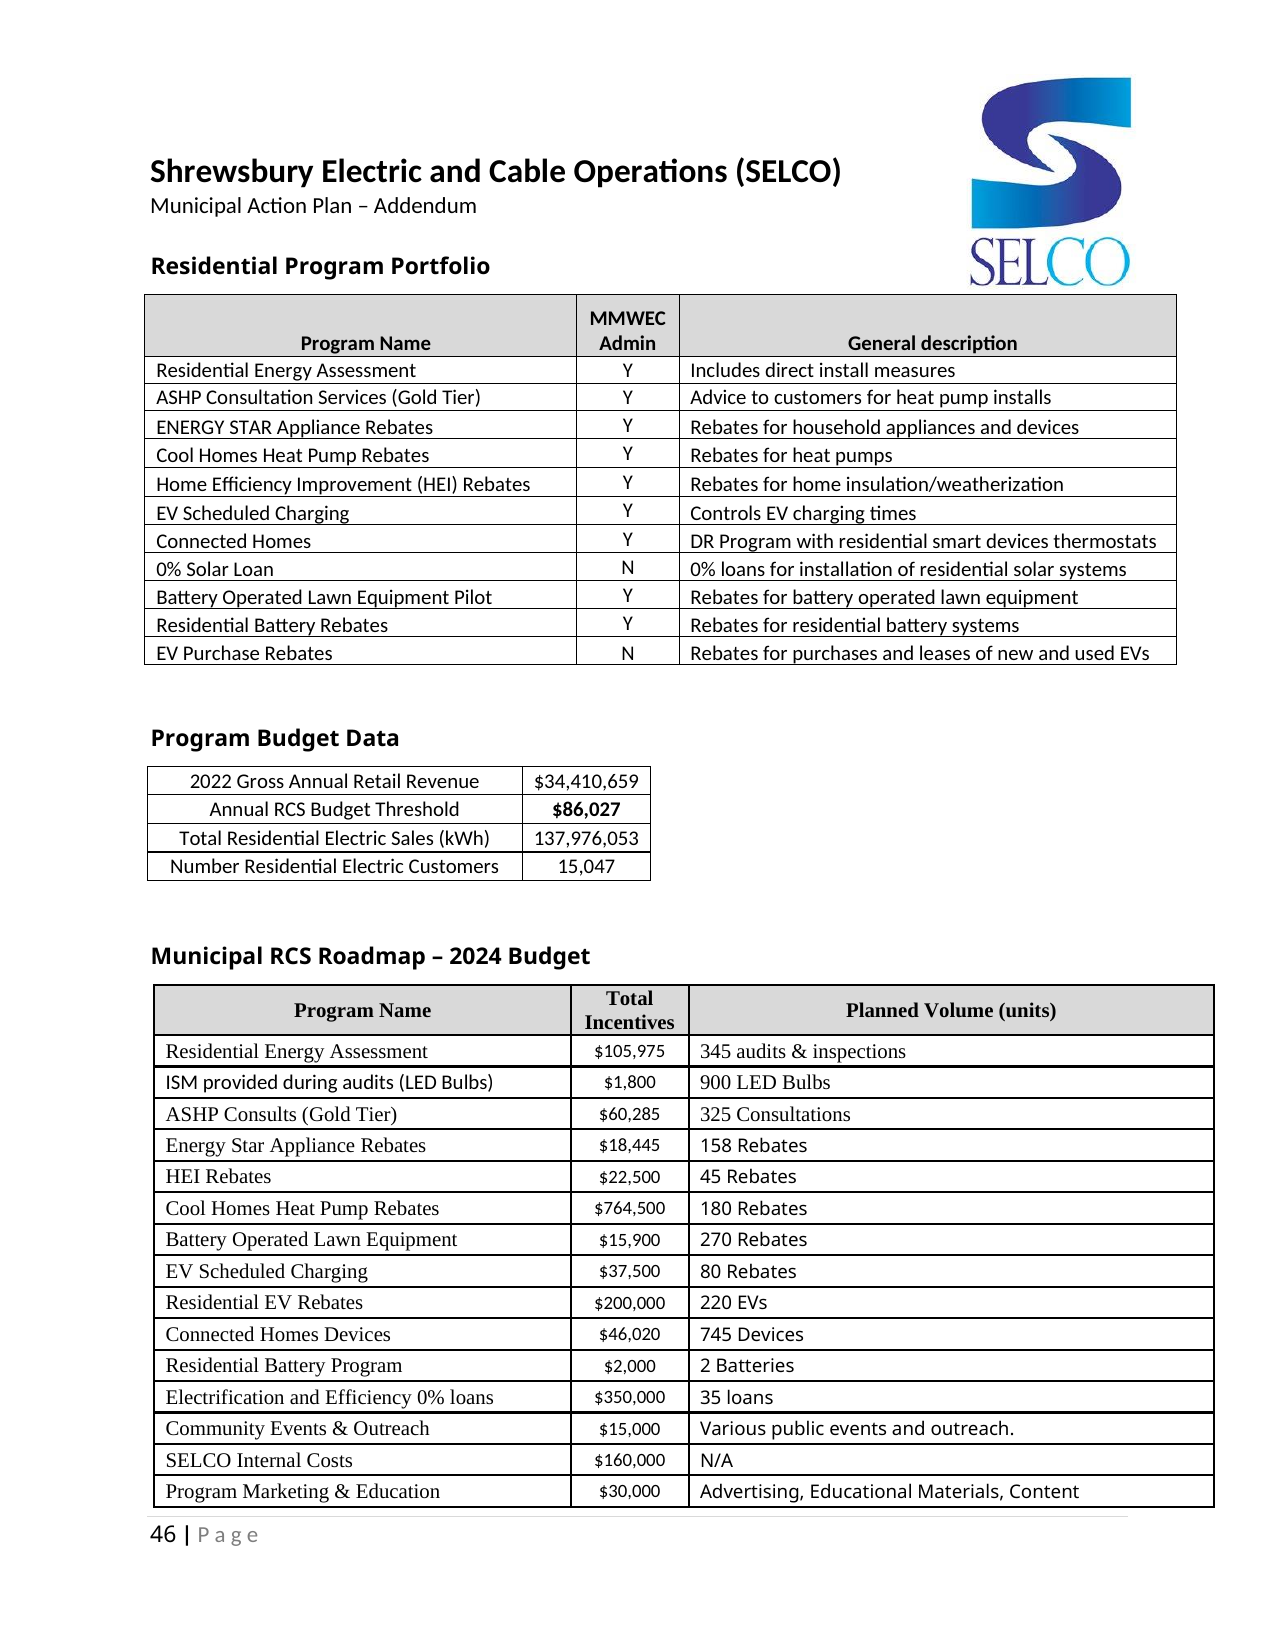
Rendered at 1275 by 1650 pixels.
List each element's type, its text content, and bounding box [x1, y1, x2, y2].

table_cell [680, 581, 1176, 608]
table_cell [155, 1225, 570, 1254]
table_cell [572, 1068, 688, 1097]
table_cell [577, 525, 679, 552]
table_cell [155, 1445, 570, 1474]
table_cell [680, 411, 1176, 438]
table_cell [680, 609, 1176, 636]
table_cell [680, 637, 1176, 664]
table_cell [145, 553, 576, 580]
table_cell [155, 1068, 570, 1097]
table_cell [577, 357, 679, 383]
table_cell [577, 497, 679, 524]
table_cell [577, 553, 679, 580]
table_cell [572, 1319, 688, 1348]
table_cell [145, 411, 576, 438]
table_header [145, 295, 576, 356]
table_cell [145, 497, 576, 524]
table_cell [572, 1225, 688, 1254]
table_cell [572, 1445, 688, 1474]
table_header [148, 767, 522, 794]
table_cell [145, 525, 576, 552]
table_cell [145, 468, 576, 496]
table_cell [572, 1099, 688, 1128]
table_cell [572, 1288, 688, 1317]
subtitle Shrewsbury Electric and Cable Operations (SELCO) [150, 150, 864, 191]
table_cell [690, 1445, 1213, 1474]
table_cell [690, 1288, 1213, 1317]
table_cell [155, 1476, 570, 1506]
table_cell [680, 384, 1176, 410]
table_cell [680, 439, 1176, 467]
text Municipal RCS Roadmap – 2024 Budget [150, 940, 1139, 971]
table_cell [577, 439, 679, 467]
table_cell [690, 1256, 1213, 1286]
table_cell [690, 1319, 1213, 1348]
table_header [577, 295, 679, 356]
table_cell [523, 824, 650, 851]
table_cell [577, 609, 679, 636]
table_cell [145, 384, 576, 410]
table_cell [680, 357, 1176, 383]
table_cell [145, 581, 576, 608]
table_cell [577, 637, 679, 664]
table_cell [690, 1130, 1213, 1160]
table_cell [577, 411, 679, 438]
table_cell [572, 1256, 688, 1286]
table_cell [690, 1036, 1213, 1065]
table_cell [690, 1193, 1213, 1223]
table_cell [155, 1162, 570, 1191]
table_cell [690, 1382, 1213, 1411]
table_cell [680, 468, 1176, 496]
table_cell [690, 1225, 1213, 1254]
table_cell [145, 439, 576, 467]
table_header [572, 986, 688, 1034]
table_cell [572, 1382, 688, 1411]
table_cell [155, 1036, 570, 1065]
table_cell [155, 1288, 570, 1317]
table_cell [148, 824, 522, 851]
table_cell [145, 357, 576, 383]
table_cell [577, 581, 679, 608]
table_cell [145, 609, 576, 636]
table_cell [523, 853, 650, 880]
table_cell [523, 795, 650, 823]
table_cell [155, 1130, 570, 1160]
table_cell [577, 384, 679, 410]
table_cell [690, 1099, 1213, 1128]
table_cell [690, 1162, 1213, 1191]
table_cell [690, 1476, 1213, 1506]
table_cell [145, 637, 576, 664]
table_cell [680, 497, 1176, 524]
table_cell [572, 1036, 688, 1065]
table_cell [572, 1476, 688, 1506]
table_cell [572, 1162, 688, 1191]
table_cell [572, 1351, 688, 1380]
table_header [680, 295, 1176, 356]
subtitle Program Budget Data [150, 722, 1139, 753]
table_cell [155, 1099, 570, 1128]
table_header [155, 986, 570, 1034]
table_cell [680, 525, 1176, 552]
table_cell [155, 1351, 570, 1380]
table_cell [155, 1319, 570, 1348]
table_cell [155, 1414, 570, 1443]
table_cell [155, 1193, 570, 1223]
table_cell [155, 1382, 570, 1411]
picture [940, 74, 1161, 290]
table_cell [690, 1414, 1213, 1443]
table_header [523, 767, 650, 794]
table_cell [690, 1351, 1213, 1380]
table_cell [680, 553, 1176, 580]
subtitle Residential Program Portfolio [150, 250, 940, 281]
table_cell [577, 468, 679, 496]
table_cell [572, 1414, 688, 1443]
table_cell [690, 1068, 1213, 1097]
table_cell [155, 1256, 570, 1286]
text Municipal Action Plan – Addendum [150, 191, 507, 219]
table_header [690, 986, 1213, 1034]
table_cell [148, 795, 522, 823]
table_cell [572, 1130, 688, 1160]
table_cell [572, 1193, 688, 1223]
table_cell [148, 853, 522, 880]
